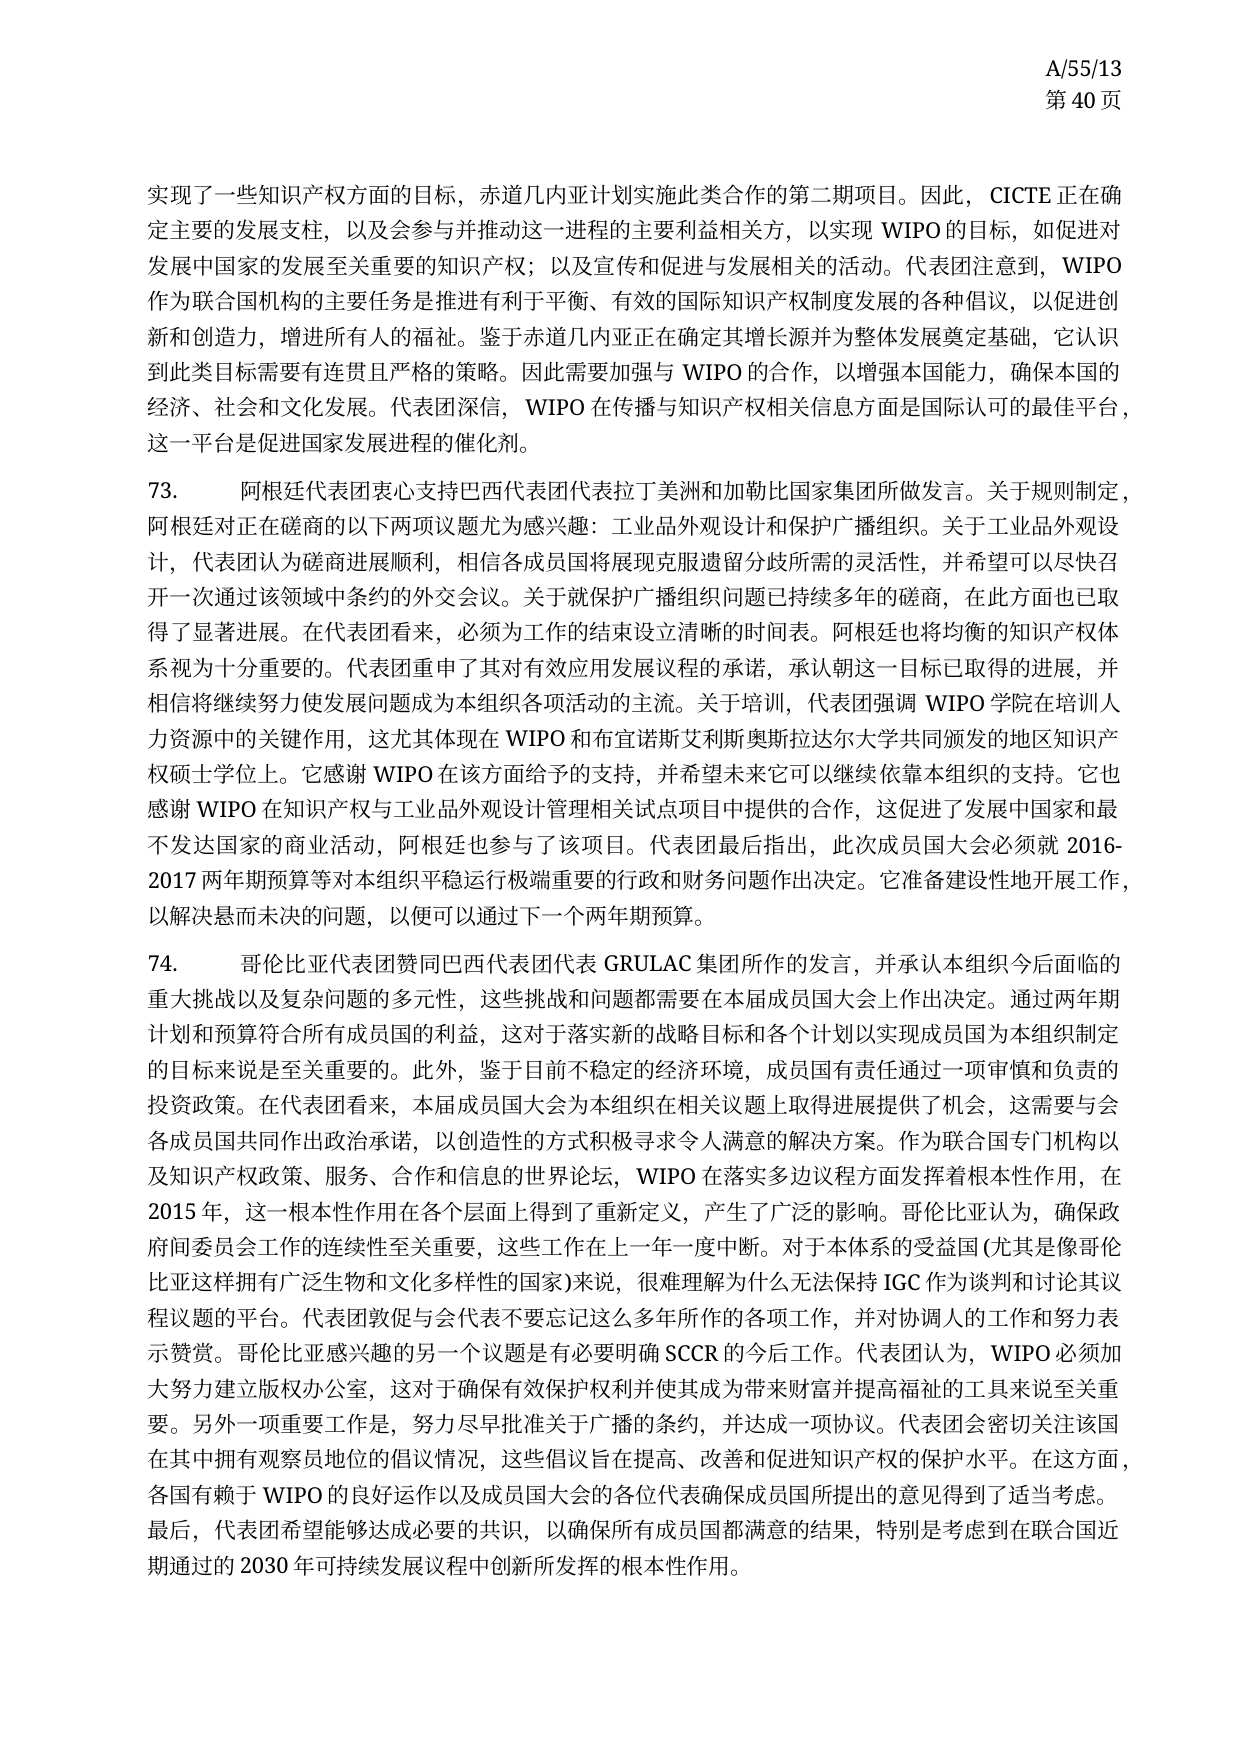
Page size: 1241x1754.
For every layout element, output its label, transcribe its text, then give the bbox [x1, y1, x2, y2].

list 哥伦比亚代表团赞同巴西代表团代表GRULAC集团所作的发言，并承认本组织今后面临的重大挑战以及复杂问题的多元性，这些挑战和问题都需要在本届成员国大会上作出决定。通过两年期计划和预算符合所有成员国的利益，这对于落实新的战略目标和各个计划以实现成员国为本组织制定的目标来说是至关重要的。此外，鉴于目前不稳定的经济环境，成员国有责任通过一项审慎和负责的投资政策。在代表团看来，本届成员国大会为本组织在相关议题上取得进展提供了机会，这需要与会各成员国共同作出政治承诺，以创造性的方式积极寻求令人满意的解决方案。作为联合国专门机构以及知识产权政策、服务、合作和信息的世界论坛，WIPO在落实多边议程方面发挥着根本性作用，在2015年，这一根本性作用在各个层面上得到了重新定义，产生了广泛的影响。哥伦比亚认为，确保政府间委员会工作的连续性至关重要，这些工作在上一年一度中断。对于本体系的受益国(尤其是像哥伦比亚这样拥有广泛生物和文化多样性的国家)来说，很难理解为什么无法保持IGC作为谈判和讨论其议程议题的平台。代表团敦促与会代表不要忘记这么多年所作的各项工作，并对协调人的工作和努力表示赞赏。哥伦比亚感兴趣的另一个议题是有必要明确SCCR的今后工作。代表团认为，WIPO必须加大努力建立版权办公室，这对于确保有效保护权利并使其成为带来财富并提高福祉的工具来说至关重要。另外一项重要工作是，努力尽早批准关于广播的条约，并达成一项协议。代表团会密切关注该国在其中拥有观察员地位的倡议情况，这些倡议旨在提高、改善和促进知识产权的保护水平。在这方面，各国有赖于WIPO的良好运作以及成员国大会的各位代表确保成员国所提出的意见得到了适当考虑。最后，代表团希望能够达成必要的共识，以确保所有成员国都满意的结果，特别是考虑到在联合国近期通过的2030年可持续发展议程中创新所发挥的根本性作用。 [148, 943, 1122, 1580]
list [148, 174, 1122, 457]
list 阿根廷代表团衷心支持巴西代表团代表拉丁美洲和加勒比国家集团所做发言。关于规则制定，阿根廷对正在磋商的以下两项议题尤为感兴趣：工业品外观设计和保护广播组织。关于工业品外观设计，代表团认为磋商进展顺利，相信各成员国将展现克服遗留分歧所需的灵活性，并希望可以尽快召开一次通过该领域中条约的外交会议。关于就保护广播组织问题已持续多年的磋商，在此方面也已取得了显著进展。在代表团看来，必须为工作的结束设立清晰的时间表。阿根廷也将均衡的知识产权体系视为十分重要的。代表团重申了其对有效应用发展议程的承诺，承认朝这一目标已取得的进展，并相信将继续努力使发展问题成为本组织各项活动的主流。关于培训，代表团强调WIPO学院在培训人力资源中的关键作用，这尤其体现在WIPO和布宜诺斯艾利斯奥斯拉达尔大学共同颁发的地区知识产权硕士学位上。它感谢WIPO在该方面给予的支持，并希望未来它可以继续依靠本组织的支持。它也感谢WIPO在知识产权与工业品外观设计管理相关试点项目中提供的合作，这促进了发展中国家和最不发达国家的商业活动，阿根廷也参与了该项目。代表团最后指出，此次成员国大会必须就2016-2017两年期预算等对本组织平稳运行极端重要的行政和财务问题作出决定。它准备建设性地开展工作，以解决悬而未决的问题，以便可以通过下一个两年期预算。 [148, 470, 1122, 930]
